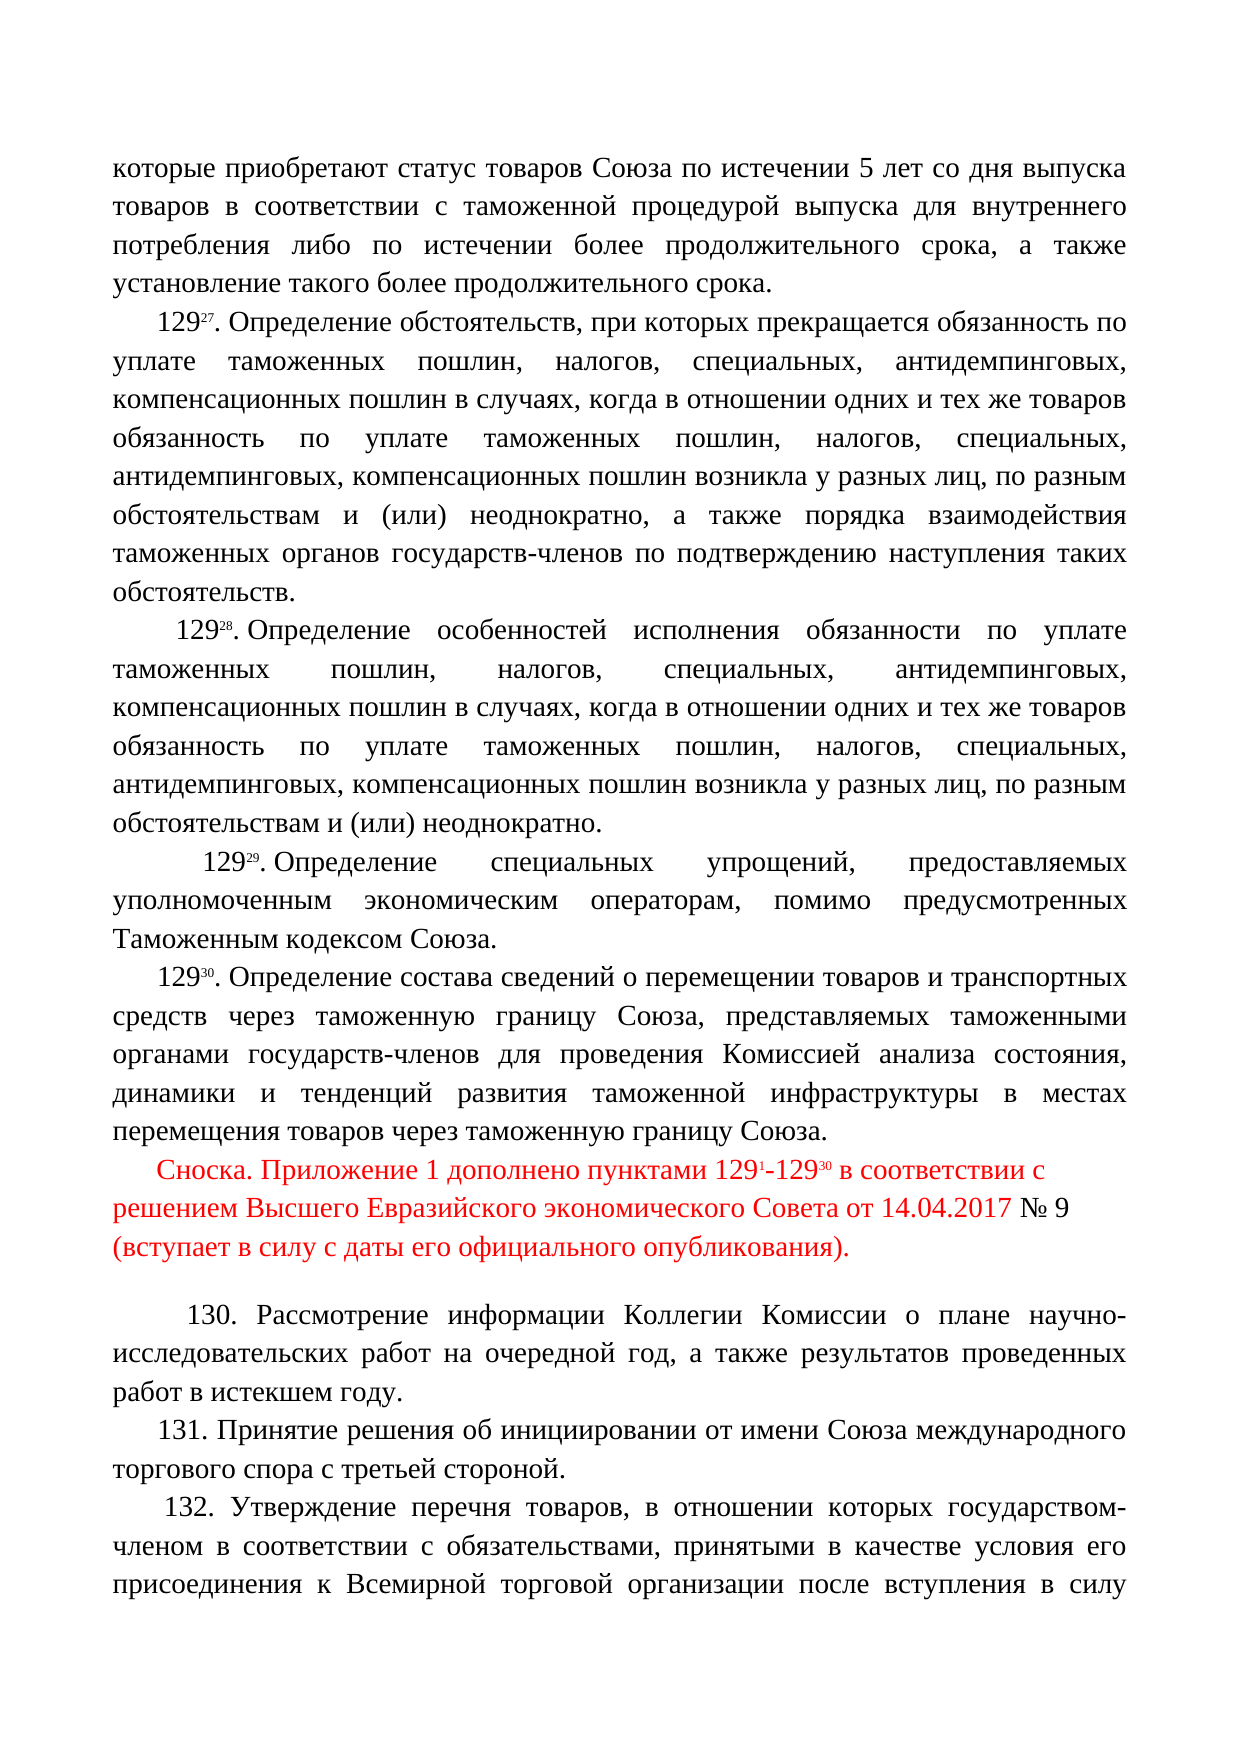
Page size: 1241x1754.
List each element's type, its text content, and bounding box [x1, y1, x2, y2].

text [112, 150, 1128, 299]
text 130. Рассмотрение информации Коллегии Комиссии о плане научно-исследовательских работ на очередной год, а также результатов проведенных работ в истекшем году. [112, 1297, 1128, 1407]
text 131. Принятие решения об инициировании от имени Союза международного торгового спора с третьей стороной. [112, 1412, 1128, 1484]
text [112, 1489, 1128, 1600]
text 12927. Определение обстоятельств, при которых прекращается обязанность по уплате таможенных пошлин, налогов, специальных, антидемпинговых, компенсационных пошлин в случаях, когда в отношении одних и тех же товаров обязанность по уплате таможенных пошлин, налогов, специальных, антидемпинговых, компенсационных пошлин возникла у разных лиц, по разным обстоятельствам и (или) неоднократно, а также порядка взаимодействия таможенных органов государств-членов по подтверждению наступления таких обстоятельств. [112, 304, 1128, 607]
text 12928. Определение особенностей исполнения обязанности по уплате таможенных пошлин, налогов, специальных, антидемпинговых, компенсационных пошлин в случаях, когда в отношении одних и тех же товаров обязанность по уплате таможенных пошлин, налогов, специальных, антидемпинговых, компенсационных пошлин возникла у разных лиц, по разным обстоятельствам и (или) неоднократно. [112, 612, 1128, 839]
text 12929. Определение специальных упрощений, предоставляемых уполномоченным экономическим операторам, помимо предусмотренных Таможенным кодексом Союза. [112, 844, 1128, 954]
text 12930. Определение состава сведений о перемещении товаров и транспортных средств через таможенную границу Союза, представляемых таможенными органами государств-членов для проведения Комиссией анализа состояния, динамики и тенденций развития таможенной инфраструктуры в местах перемещения товаров через таможенную границу Союза. [112, 959, 1128, 1147]
text Сноска. Приложение 1 дополнено пунктами 1291-12930 в соответствии с решением Высшего Евразийского экономического Совета от 14.04.2017 № 9 (вступает в силу с даты его официального опубликования). [112, 1152, 1128, 1293]
